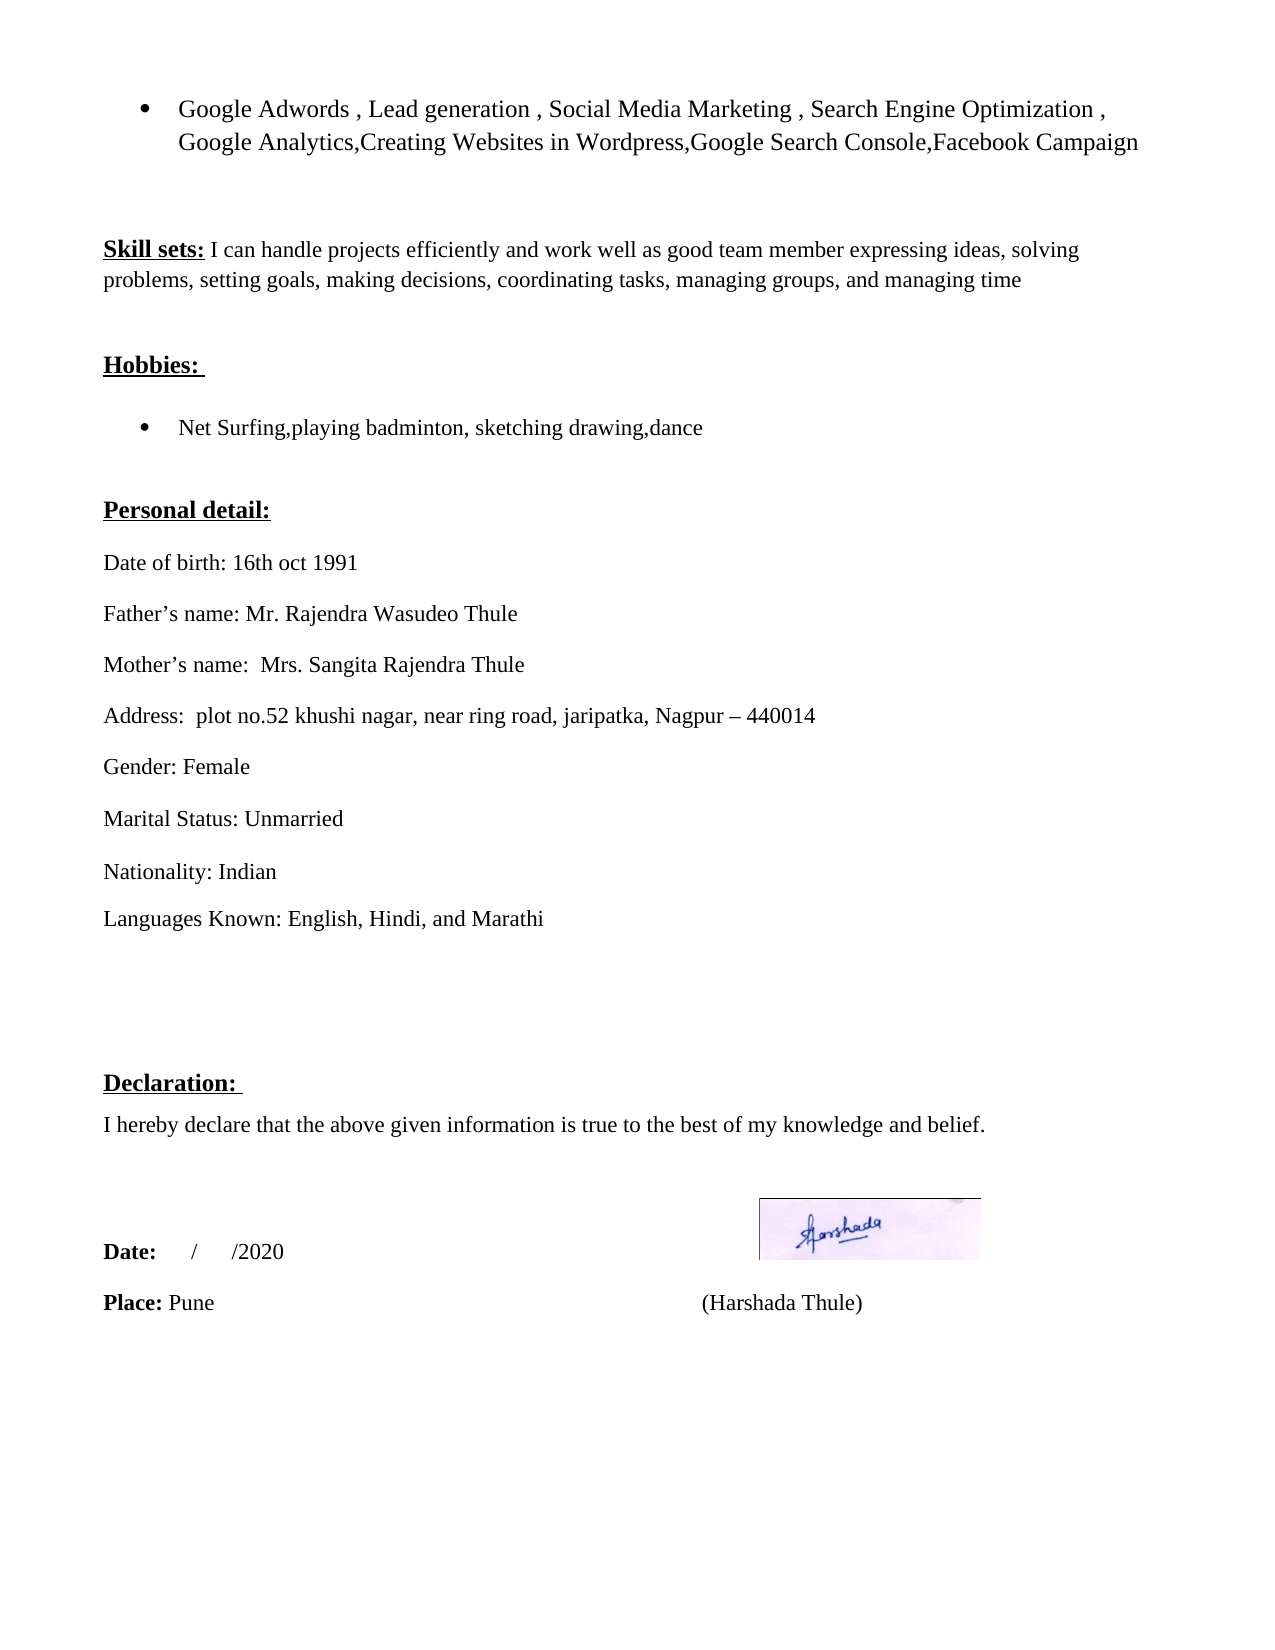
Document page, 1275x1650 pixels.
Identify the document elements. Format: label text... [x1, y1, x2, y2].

picture [759, 1198, 981, 1260]
text Languages Known: English, Hindi, and Marathi [103, 905, 1153, 932]
text Address: plot no.52 khushi nagar, near ring road, jaripatka, Nagpur – 440014 [103, 702, 1153, 728]
list Google Adwords , Lead generation , Social Media Marketing , Search Engine Optimization , Google Analytics,Creating Websites in Wordpress,Google Search Console,Facebook Campaign [141, 94, 1153, 156]
text Mother’s name: Mrs. Sangita Rajendra Thule [103, 651, 1153, 677]
text Gender: Female [103, 753, 1153, 779]
list Net Surfing,playing badminton, sketching drawing,dance [141, 413, 1153, 440]
text Skill sets: I can handle projects efficiently and work well as good team member expressing ideas, solving problems, setting goals, making decisions, coordinating tasks, managing groups, and managing time [103, 234, 1153, 293]
text Date: / /2020 [103, 1198, 1153, 1264]
text Place: Pune (Harshada Thule) [103, 1289, 1153, 1315]
text Nationality: Indian [103, 858, 1153, 884]
text Declaration: [103, 1068, 1153, 1097]
text Hobbies: [103, 350, 1153, 379]
text Father’s name: Mr. Rajendra Wasudeo Thule [103, 600, 1153, 626]
text Personal detail: [103, 495, 1153, 523]
text Date of birth: 16th oct 1991 [103, 549, 1153, 575]
text Marital Status: Unmarried [103, 806, 1153, 832]
text I hereby declare that the above given information is true to the best of my knowledge and belief. [103, 1111, 1153, 1137]
